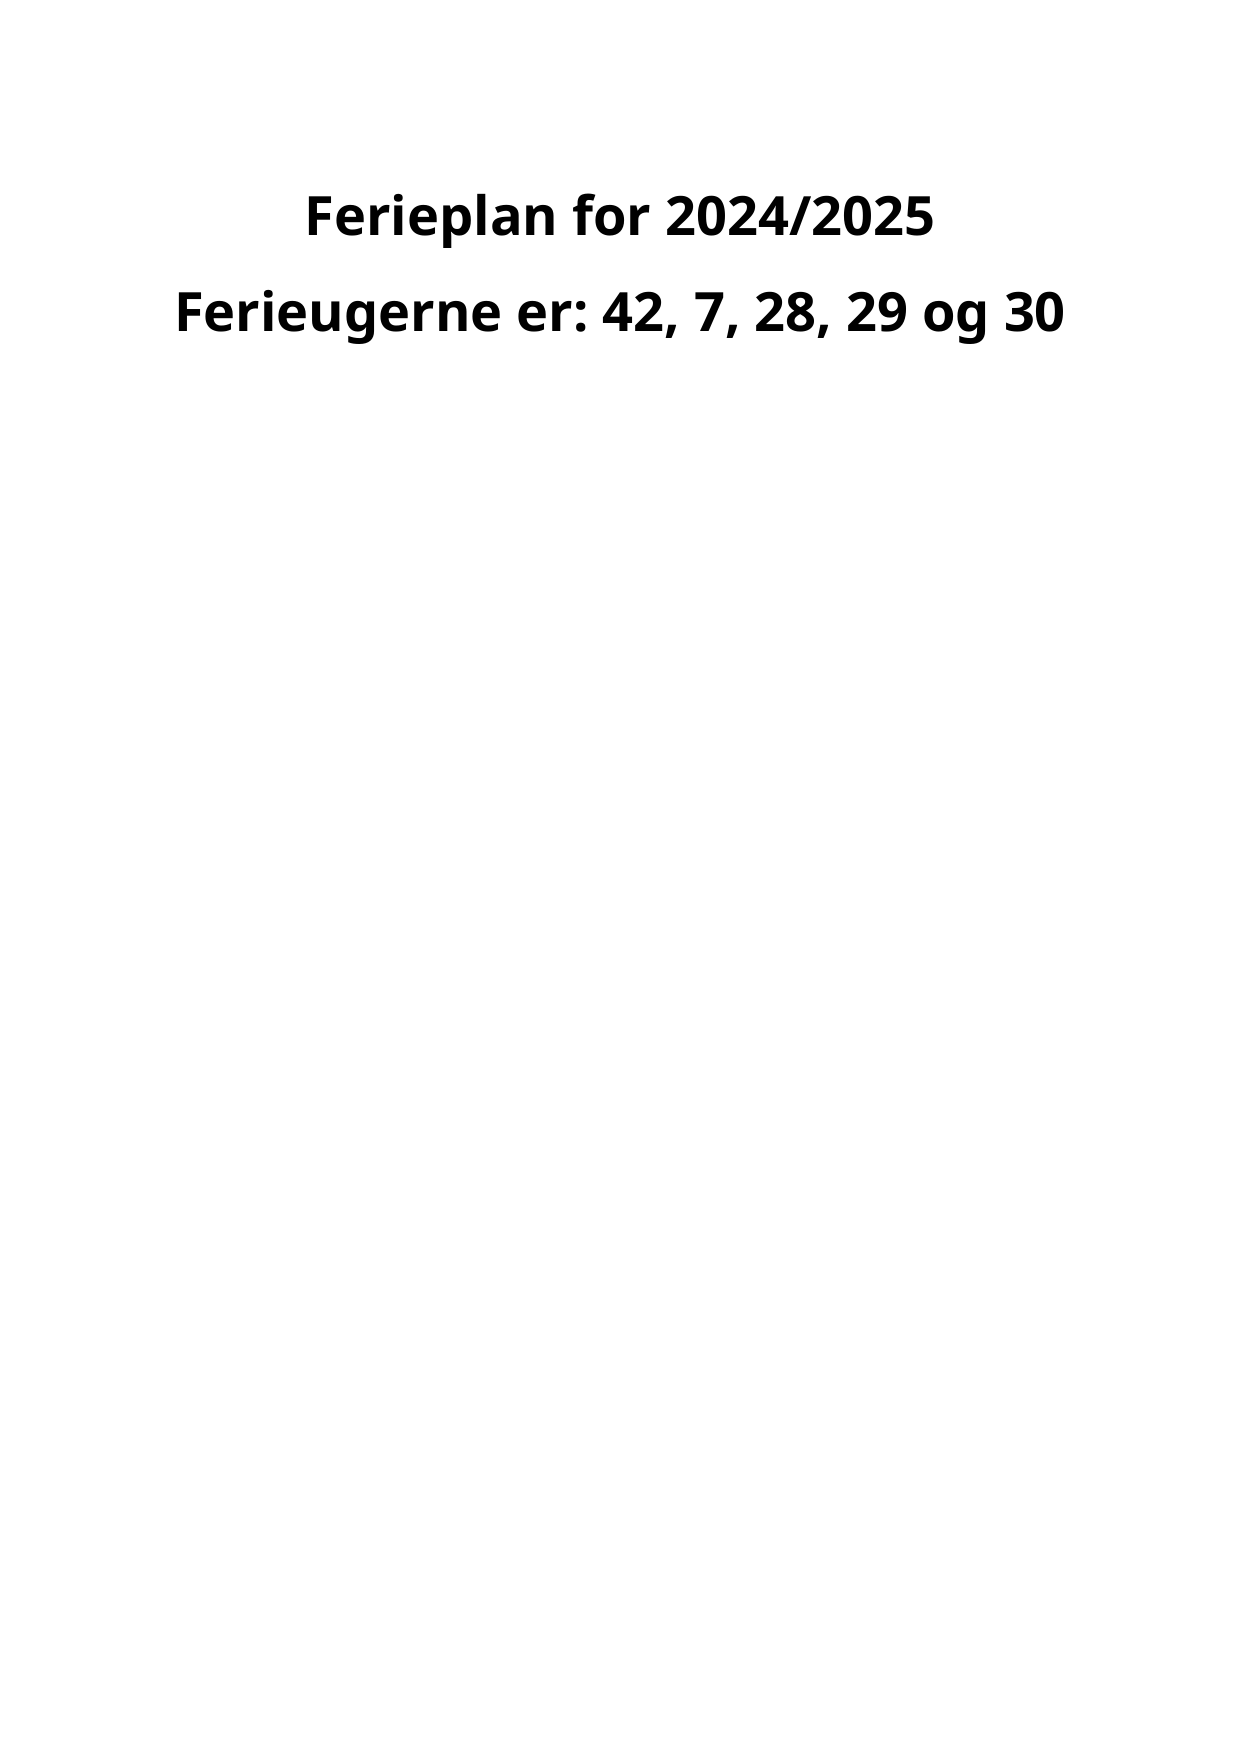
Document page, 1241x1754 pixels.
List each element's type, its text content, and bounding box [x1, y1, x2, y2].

text Ferieugerne er: 42, 7, 28, 29 og 30 [118, 273, 1122, 347]
text Ferieplan for 2024/2025 [118, 177, 1122, 251]
